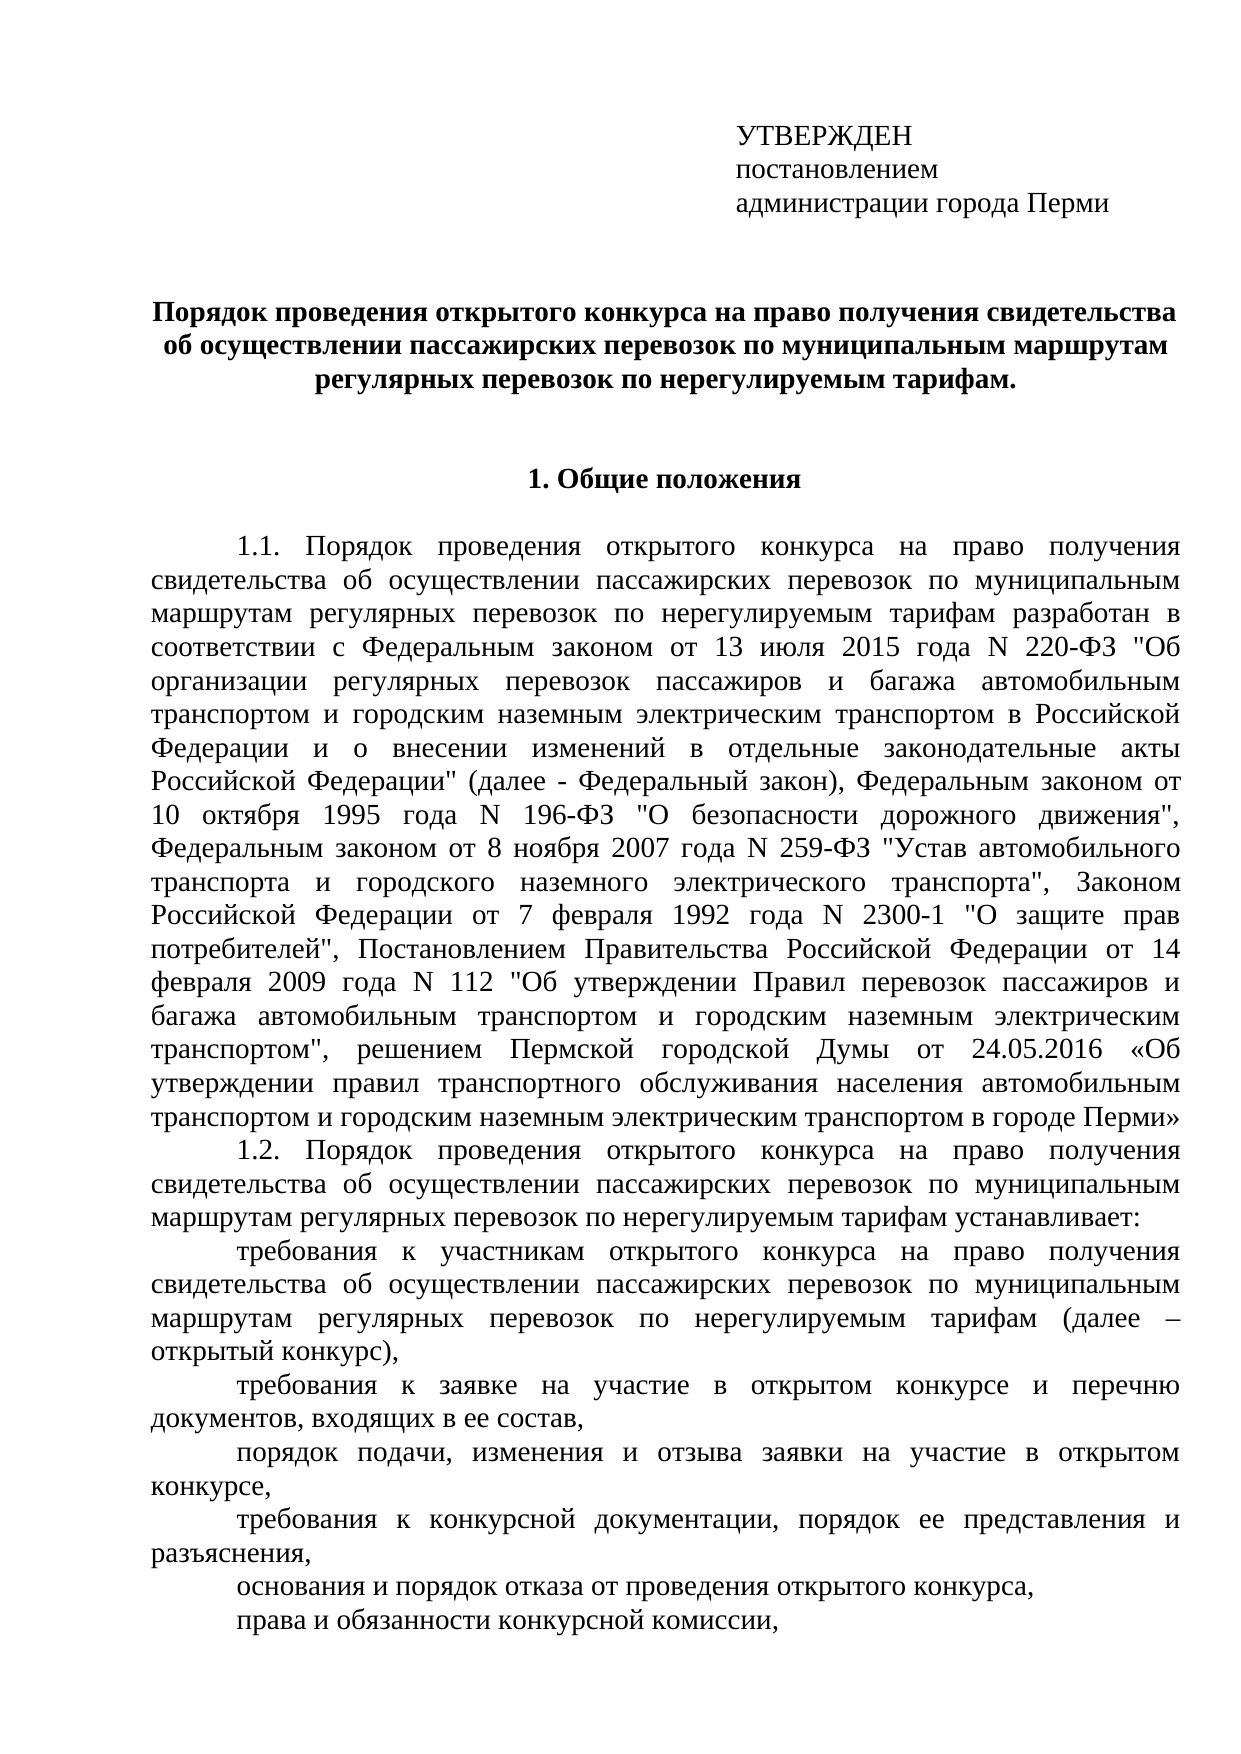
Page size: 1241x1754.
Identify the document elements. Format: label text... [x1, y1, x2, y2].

text 1. Общие положения [148, 461, 1181, 495]
text требования к участникам открытого конкурса на право получения свидетельства об осуществлении пассажирских перевозок по муниципальным маршрутам регулярных перевозок по нерегулируемым тарифам (далее – открытый конкурс), [151, 1233, 1181, 1367]
text права и обязанности конкурсной комиссии, [151, 1602, 1181, 1635]
text 1.2. Порядок проведения открытого конкурса на право получения свидетельства об осуществлении пассажирских перевозок по муниципальным маршрутам регулярных перевозок по нерегулируемым тарифам устанавливает: [151, 1132, 1181, 1233]
text Порядок проведения открытого конкурса на право получения свидетельства об осуществлении пассажирских перевозок по муниципальным маршрутам регулярных перевозок по нерегулируемым тарифам. [148, 294, 1181, 394]
text администрации города Перми [736, 185, 1181, 219]
text порядок подачи, изменения и отзыва заявки на участие в открытом конкурсе, [151, 1434, 1181, 1501]
text требования к заявке на участие в открытом конкурсе и перечню документов, входящих в ее состав, [151, 1367, 1181, 1434]
text постановлением [736, 152, 1181, 185]
text основания и порядок отказа от проведения открытого конкурса, [151, 1568, 1181, 1602]
text требования к конкурсной документации, порядок ее представления и разъяснения, [151, 1501, 1181, 1568]
text 1.1. Порядок проведения открытого конкурса на право получения свидетельства об осуществлении пассажирских перевозок по муниципальным маршрутам регулярных перевозок по нерегулируемым тарифам разработан в соответствии с Федеральным законом от 13 июля 2015 года N 220-ФЗ "Об организации регулярных перевозок пассажиров и багажа автомобильным транспортом и городским наземным электрическим транспортом в Российской Федерации и о внесении изменений в отдельные законодательные акты Российской Федерации" (далее - Федеральный закон), Федеральным законом от 10 октября 1995 года N 196-ФЗ "О безопасности дорожного движения", Федеральным законом от 8 ноября 2007 года N 259-ФЗ "Устав автомобильного транспорта и городского наземного электрического транспорта", Законом Российской Федерации от 7 февраля 1992 года N 2300-1 "О защите прав потребителей", Постановлением Правительства Российской Федерации от 14 февраля 2009 года N 112 "Об утверждении Правил перевозок пассажиров и багажа автомобильным транспортом и городским наземным электрическим транспортом", решением Пермской городской Думы от 24.05.2016 «Об утверждении правил транспортного обслуживания населения автомобильным транспортом и городским наземным электрическим транспортом в городе Перми» [151, 528, 1181, 1132]
text УТВЕРЖДЕН [736, 118, 1181, 152]
